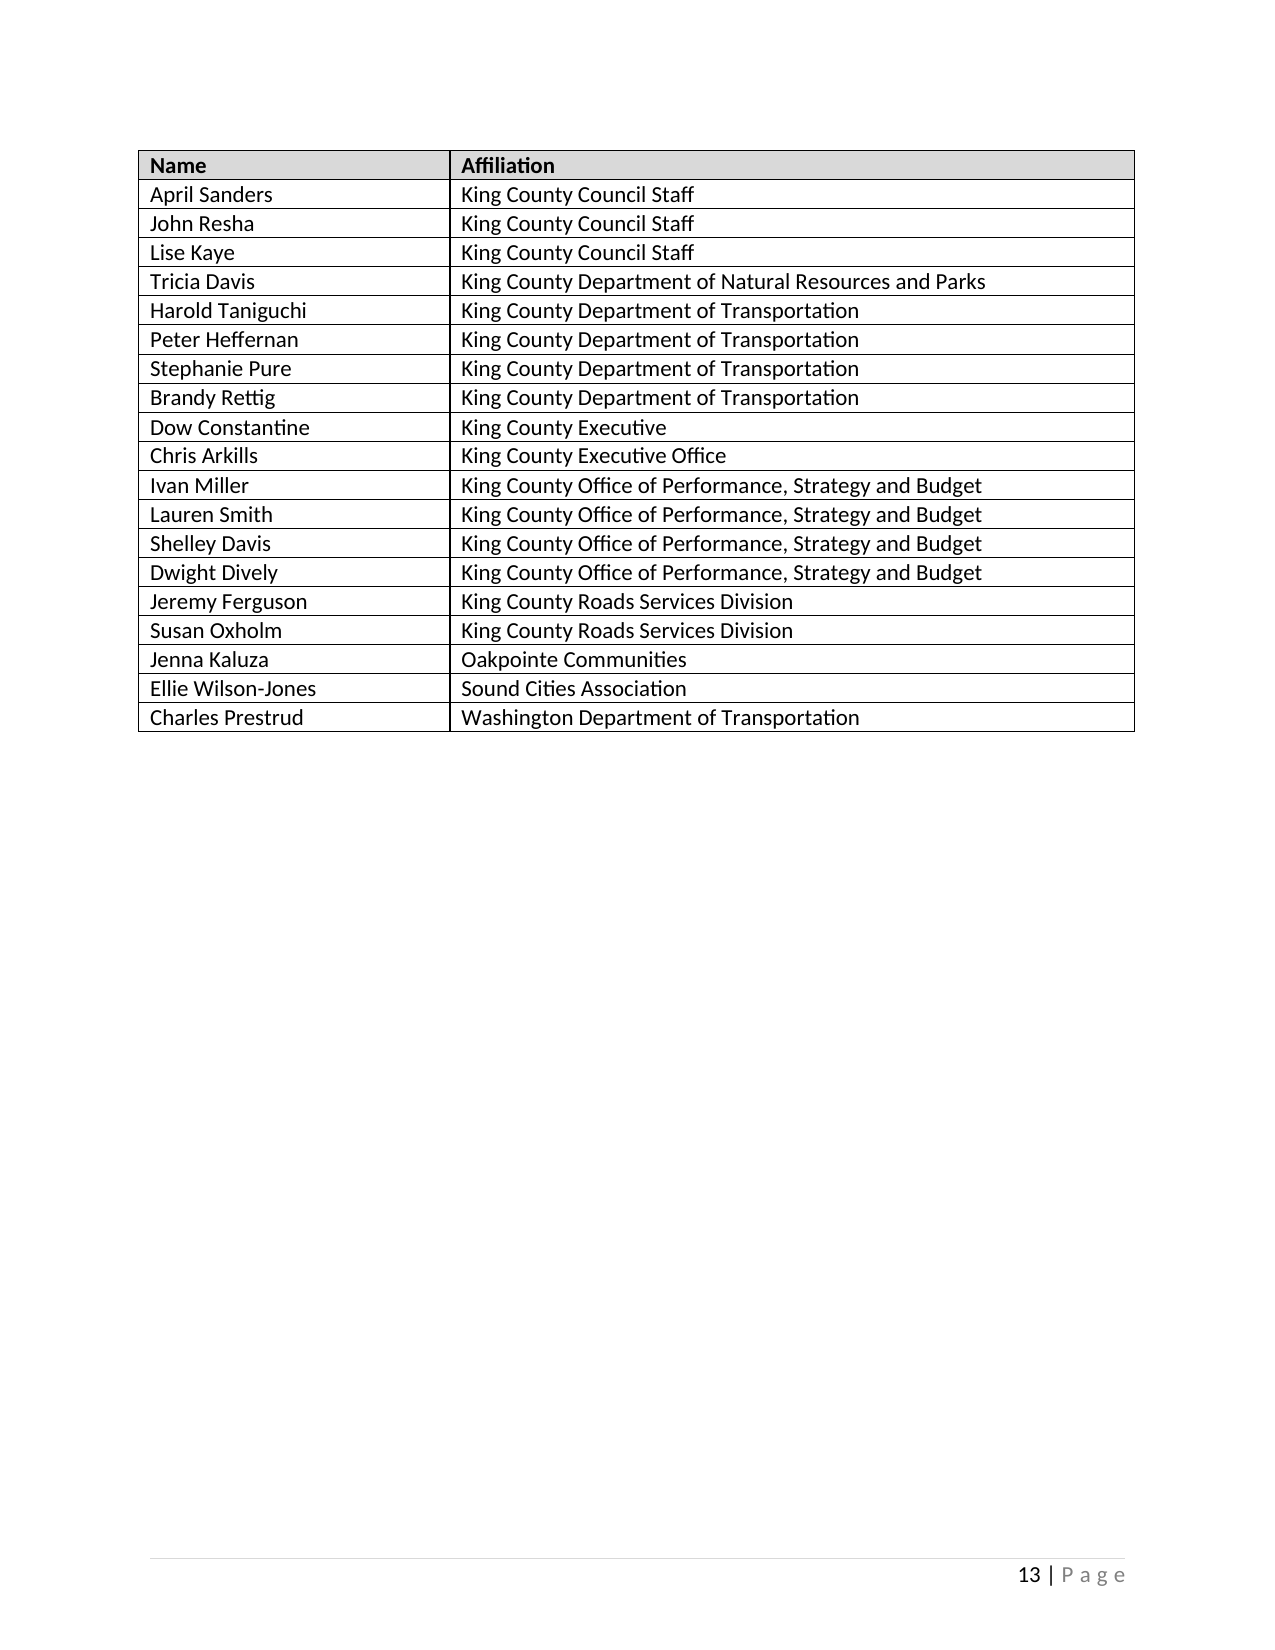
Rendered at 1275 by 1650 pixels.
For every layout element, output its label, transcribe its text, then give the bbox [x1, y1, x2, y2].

table_cell Susan Oxholm [139, 616, 449, 644]
table_cell Dow Constantine [139, 413, 449, 441]
table_header Affiliation [451, 151, 1134, 179]
table_cell King County Roads Services Division [451, 587, 1134, 615]
table_cell Ellie Wilson-Jones [139, 674, 449, 702]
table_cell King County Department of Transportation [451, 384, 1134, 412]
table_cell Washington Department of Transportation [451, 703, 1134, 731]
table_cell King County Department of Transportation [451, 325, 1134, 353]
table_cell King County Council Staff [451, 238, 1134, 266]
table_cell Chris Arkills [139, 442, 449, 470]
table_cell John Resha [139, 209, 449, 237]
table_cell Dwight Dively [139, 558, 449, 586]
table_cell April Sanders [139, 180, 449, 208]
table_cell King County Department of Transportation [451, 296, 1134, 324]
table_cell King County Office of Performance, Strategy and Budget [451, 500, 1134, 528]
table_cell King County Council Staff [451, 180, 1134, 208]
table_cell King County Roads Services Division [451, 616, 1134, 644]
table_cell Ivan Miller [139, 471, 449, 499]
table_cell Oakpointe Communities [451, 645, 1134, 673]
table_cell Jenna Kaluza [139, 645, 449, 673]
table_cell King County Office of Performance, Strategy and Budget [451, 558, 1134, 586]
table_cell King County Office of Performance, Strategy and Budget [451, 471, 1134, 499]
table_cell King County Executive Office [451, 442, 1134, 470]
table_cell Tricia Davis [139, 267, 449, 295]
table_cell King County Executive [451, 413, 1134, 441]
table_cell Brandy Rettig [139, 384, 449, 412]
table_cell Jeremy Ferguson [139, 587, 449, 615]
table_cell King County Department of Natural Resources and Parks [451, 267, 1134, 295]
table_cell Peter Heffernan [139, 325, 449, 353]
table_cell King County Office of Performance, Strategy and Budget [451, 529, 1134, 557]
table_cell Lise Kaye [139, 238, 449, 266]
table_cell Lauren Smith [139, 500, 449, 528]
table_cell Charles Prestrud [139, 703, 449, 731]
table_cell King County Council Staff [451, 209, 1134, 237]
table_cell Shelley Davis [139, 529, 449, 557]
table_cell Stephanie Pure [139, 355, 449, 382]
table_cell Harold Taniguchi [139, 296, 449, 324]
table_cell Sound Cities Association [451, 674, 1134, 702]
table_cell King County Department of Transportation [451, 355, 1134, 382]
table_header Name [139, 151, 449, 179]
